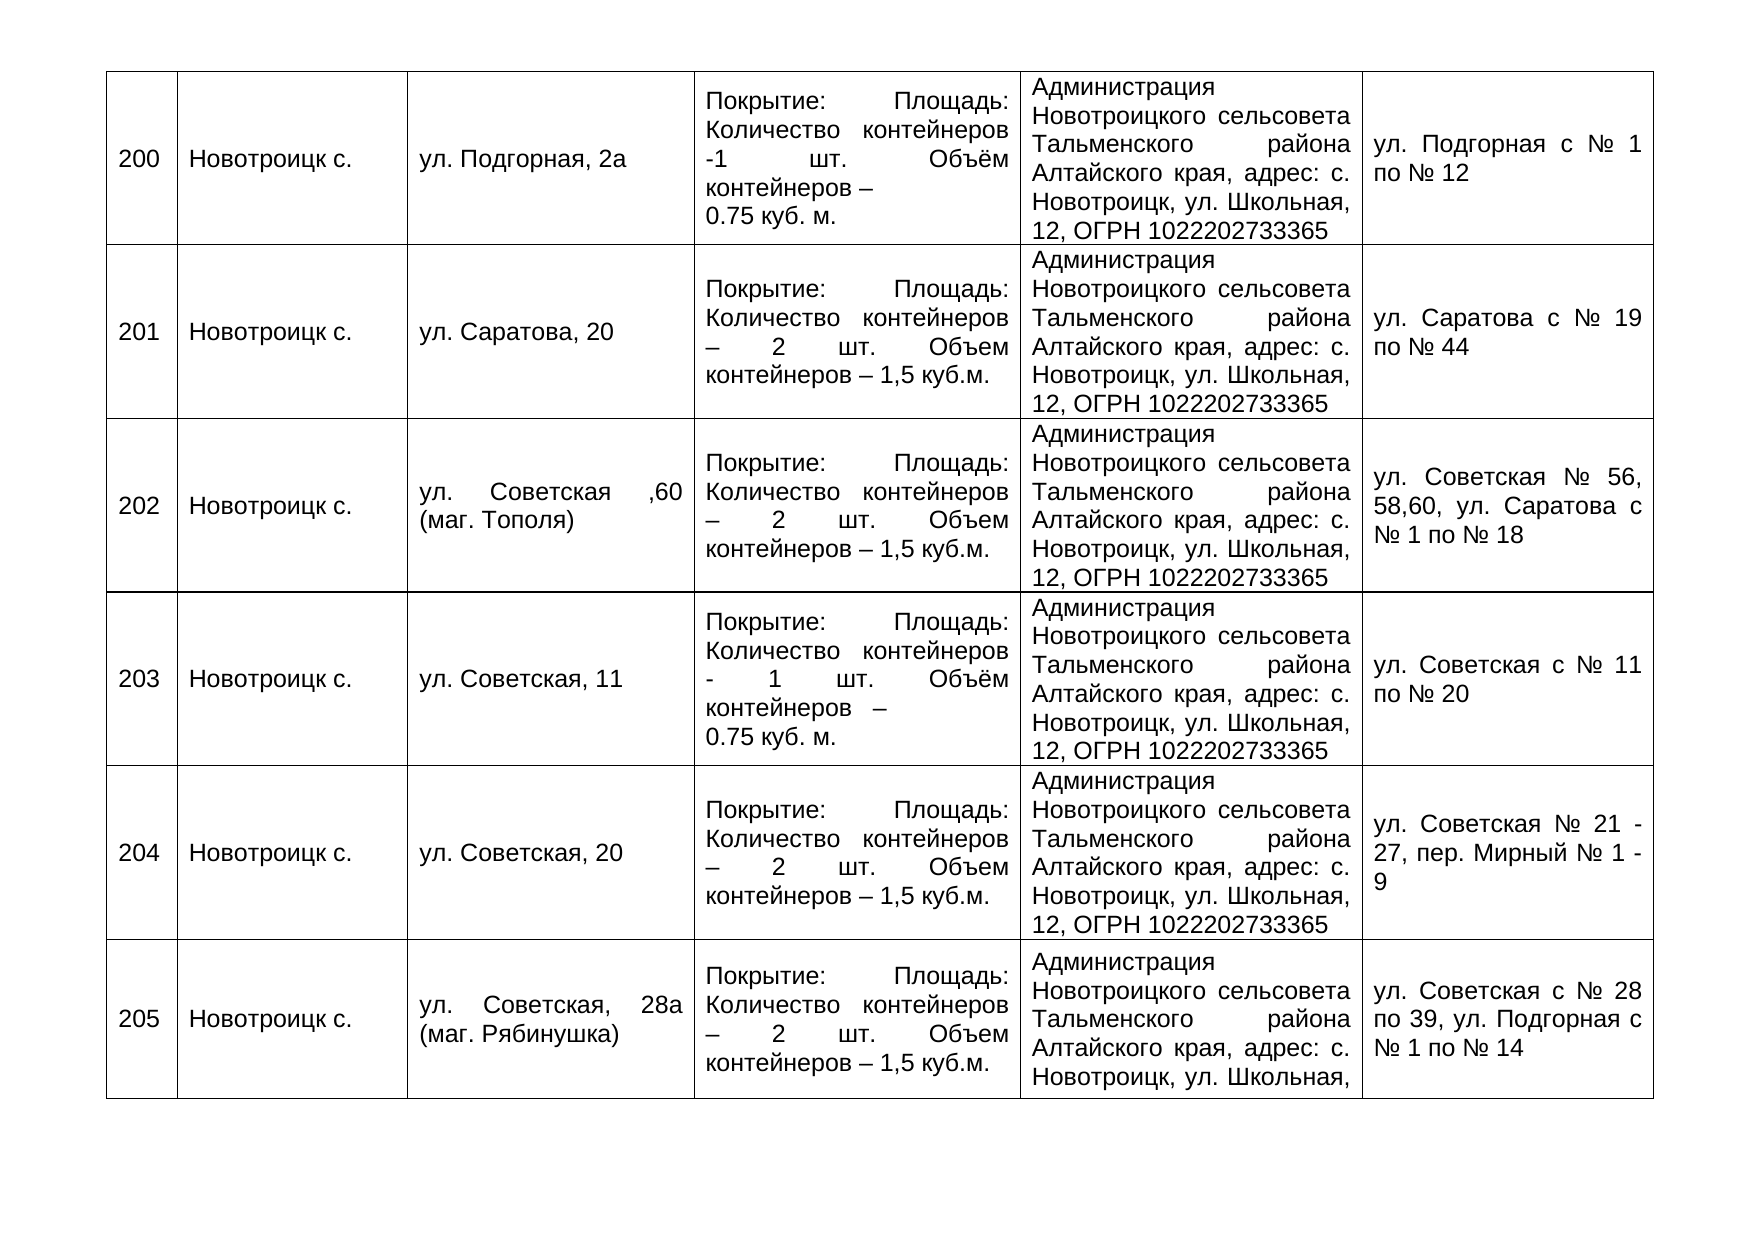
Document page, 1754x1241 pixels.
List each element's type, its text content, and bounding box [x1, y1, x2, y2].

table_cell ул. Советская ,60 (маг. Тополя) [408, 419, 694, 591]
table_cell 203 [107, 593, 177, 765]
table_cell ул. Саратова, 20 [408, 245, 694, 418]
table_cell Покрытие: Площадь: Количество контейнеров – 2 шт. Объем контейнеров – 1,5 куб.м. [695, 766, 1020, 938]
table_cell Новотроицк с. [178, 593, 407, 765]
table_cell 202 [107, 419, 177, 591]
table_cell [1021, 940, 1362, 1098]
table_cell Покрытие: Площадь: Количество контейнеров – 2 шт. Объем контейнеров – 1,5 куб.м. [695, 419, 1020, 591]
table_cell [695, 940, 1020, 1098]
table_cell 205 [107, 940, 177, 1098]
table_cell ул. Советская, 11 [408, 593, 694, 765]
table_cell Покрытие: Площадь: Количество контейнеров - 1 шт. Объём контейнеров – 0.75 куб. м. [695, 593, 1020, 765]
table_cell Новотроицк с. [178, 419, 407, 591]
table_cell Администрация Новотроицкого сельсовета Тальменского района Алтайского края, адрес: с. Новотроицк, ул. Школьная, 12, ОГРН 1022202733365 [1021, 593, 1362, 765]
table_cell Покрытие: Площадь: Количество контейнеров – 2 шт. Объем контейнеров – 1,5 куб.м. [695, 245, 1020, 418]
table_cell Новотроицк с. [178, 245, 407, 418]
table_cell ул. Подгорная с № 1 по № 12 [1363, 72, 1653, 244]
table_cell 200 [107, 72, 177, 244]
table_cell Покрытие: Площадь: Количество контейнеров -1 шт. Объём контейнеров – 0.75 куб. м. [695, 72, 1020, 244]
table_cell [1021, 72, 1362, 244]
table_cell ул. Советская № 21 - 27, пер. Мирный № 1 - 9 [1363, 766, 1653, 938]
table_cell ул. Саратова с № 19 по № 44 [1363, 245, 1653, 418]
table_cell ул. Советская с № 11 по № 20 [1363, 593, 1653, 765]
table_cell Администрация Новотроицкого сельсовета Тальменского района Алтайского края, адрес: с. Новотроицк, ул. Школьная, 12, ОГРН 1022202733365 [1021, 766, 1362, 938]
table_cell ул. Подгорная, 2а [408, 72, 694, 244]
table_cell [1363, 940, 1653, 1098]
table_cell 201 [107, 245, 177, 418]
table_cell Новотроицк с. [178, 940, 407, 1098]
table_cell ул. Советская № 56, 58,60, ул. Саратова с № 1 по № 18 [1363, 419, 1653, 591]
table_cell Администрация Новотроицкого сельсовета Тальменского района Алтайского края, адрес: с. Новотроицк, ул. Школьная, 12, ОГРН 1022202733365 [1021, 245, 1362, 418]
table_cell ул. Советская, 20 [408, 766, 694, 938]
table_cell Новотроицк с. [178, 72, 407, 244]
table_cell Новотроицк с. [178, 766, 407, 938]
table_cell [408, 940, 694, 1098]
table_cell 204 [107, 766, 177, 938]
table_cell Администрация Новотроицкого сельсовета Тальменского района Алтайского края, адрес: с. Новотроицк, ул. Школьная, 12, ОГРН 1022202733365 [1021, 419, 1362, 591]
